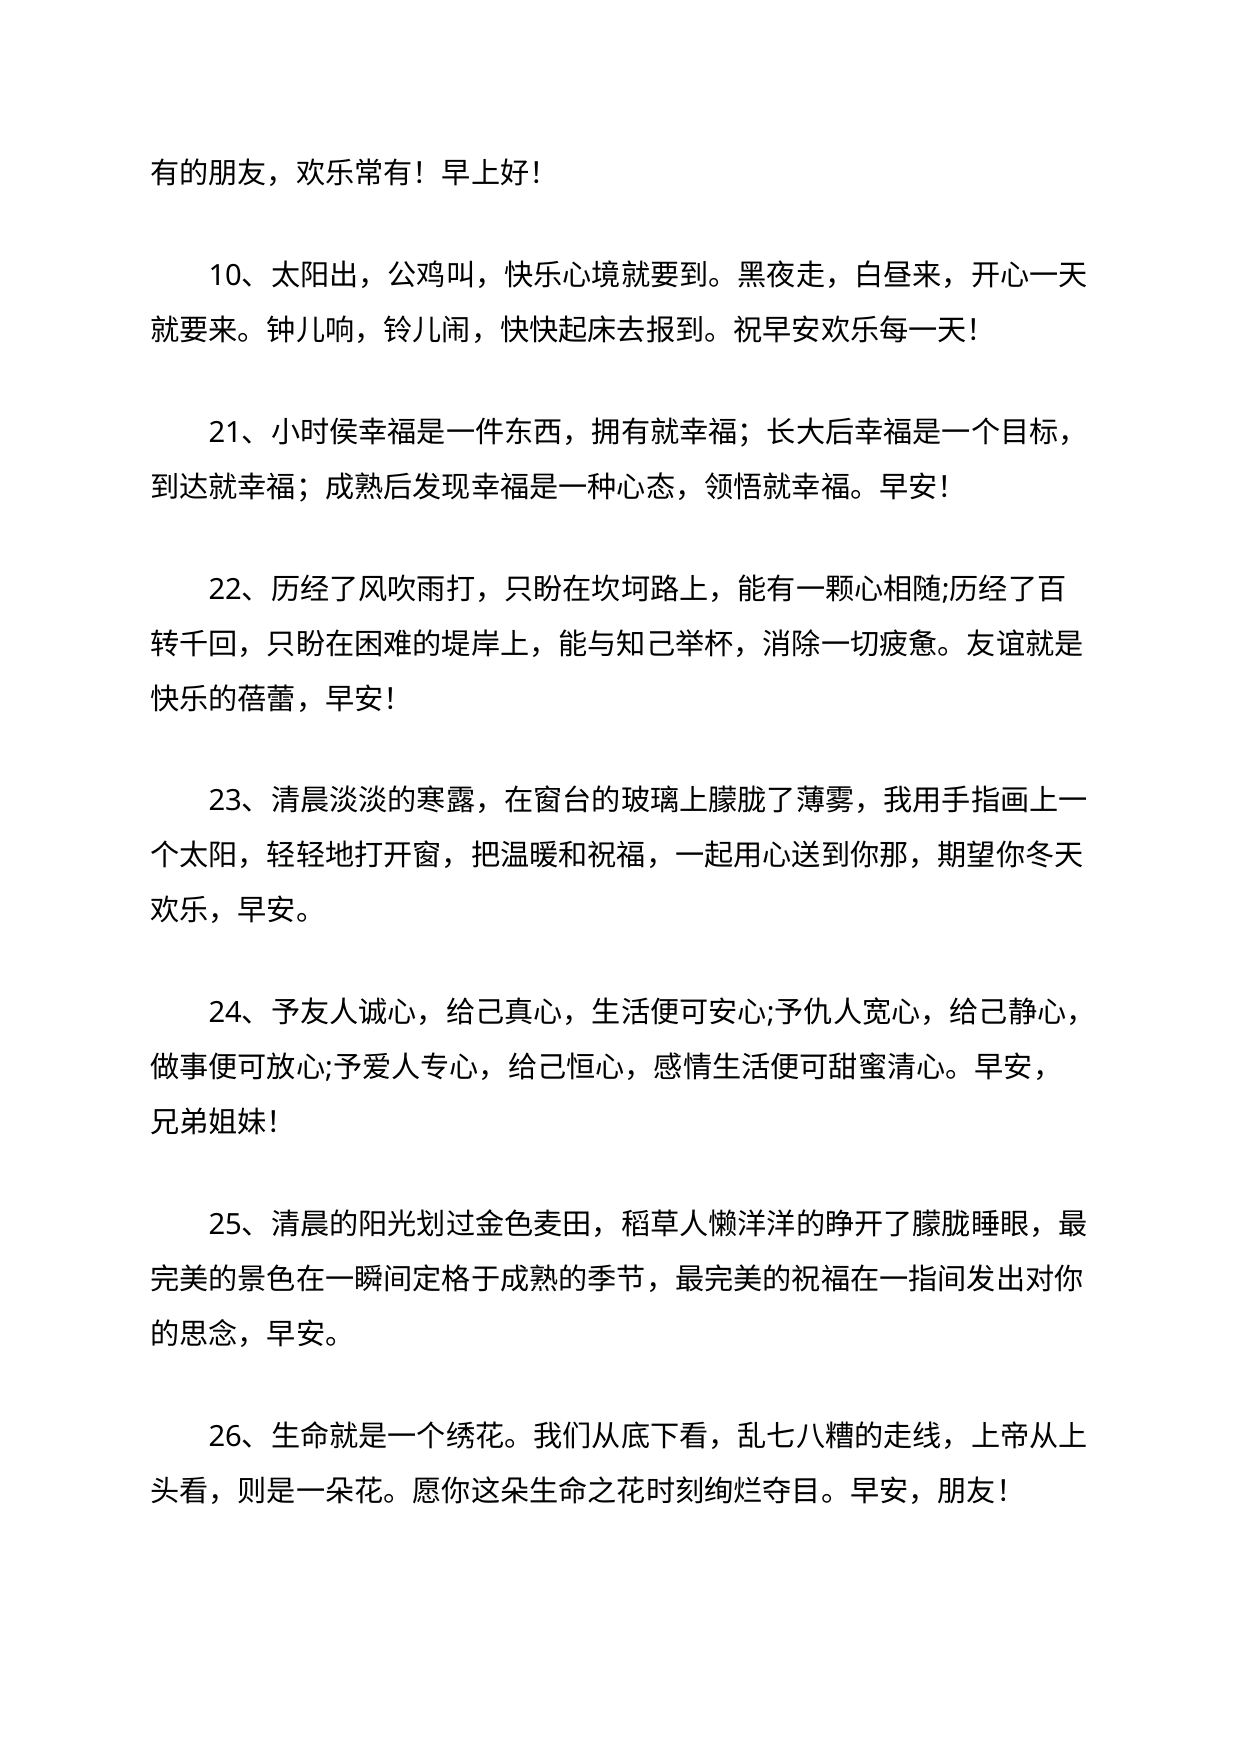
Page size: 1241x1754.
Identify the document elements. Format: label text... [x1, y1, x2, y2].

text 22、历经了风吹雨打，只盼在坎坷路上，能有一颗心相随;历经了百转千回，只盼在困难的堤岸上，能与知己举杯，消除一切疲惫。友谊就是快乐的蓓蕾，早安！ [150, 565, 1090, 717]
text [150, 150, 1090, 192]
text 24、予友人诚心，给己真心，生活便可安心;予仇人宽心，给己静心，做事便可放心;予爱人专心，给己恒心，感情生活便可甜蜜清心。早安，兄弟姐妹！ [150, 989, 1090, 1141]
text 26、生命就是一个绣花。我们从底下看，乱七八糟的走线，上帝从上头看，则是一朵花。愿你这朵生命之花时刻绚烂夺目。早安，朋友！ [150, 1412, 1090, 1509]
text 23、清晨淡淡的寒露，在窗台的玻璃上朦胧了薄雾，我用手指画上一个太阳，轻轻地打开窗，把温暖和祝福，一起用心送到你那，期望你冬天欢乐，早安。 [150, 777, 1090, 929]
text 25、清晨的阳光划过金色麦田，稻草人懒洋洋的睁开了朦胧睡眼，最完美的景色在一瞬间定格于成熟的季节，最完美的祝福在一指间发出对你的思念，早安。 [150, 1200, 1090, 1353]
text 21、小时侯幸福是一件东西，拥有就幸福；长大后幸福是一个目标，到达就幸福；成熟后发现幸福是一种心态，领悟就幸福。早安！ [150, 408, 1090, 506]
text 10、太阳出，公鸡叫，快乐心境就要到。黑夜走，白昼来，开心一天就要来。钟儿响，铃儿闹，快快起床去报到。祝早安欢乐每一天！ [150, 252, 1090, 349]
